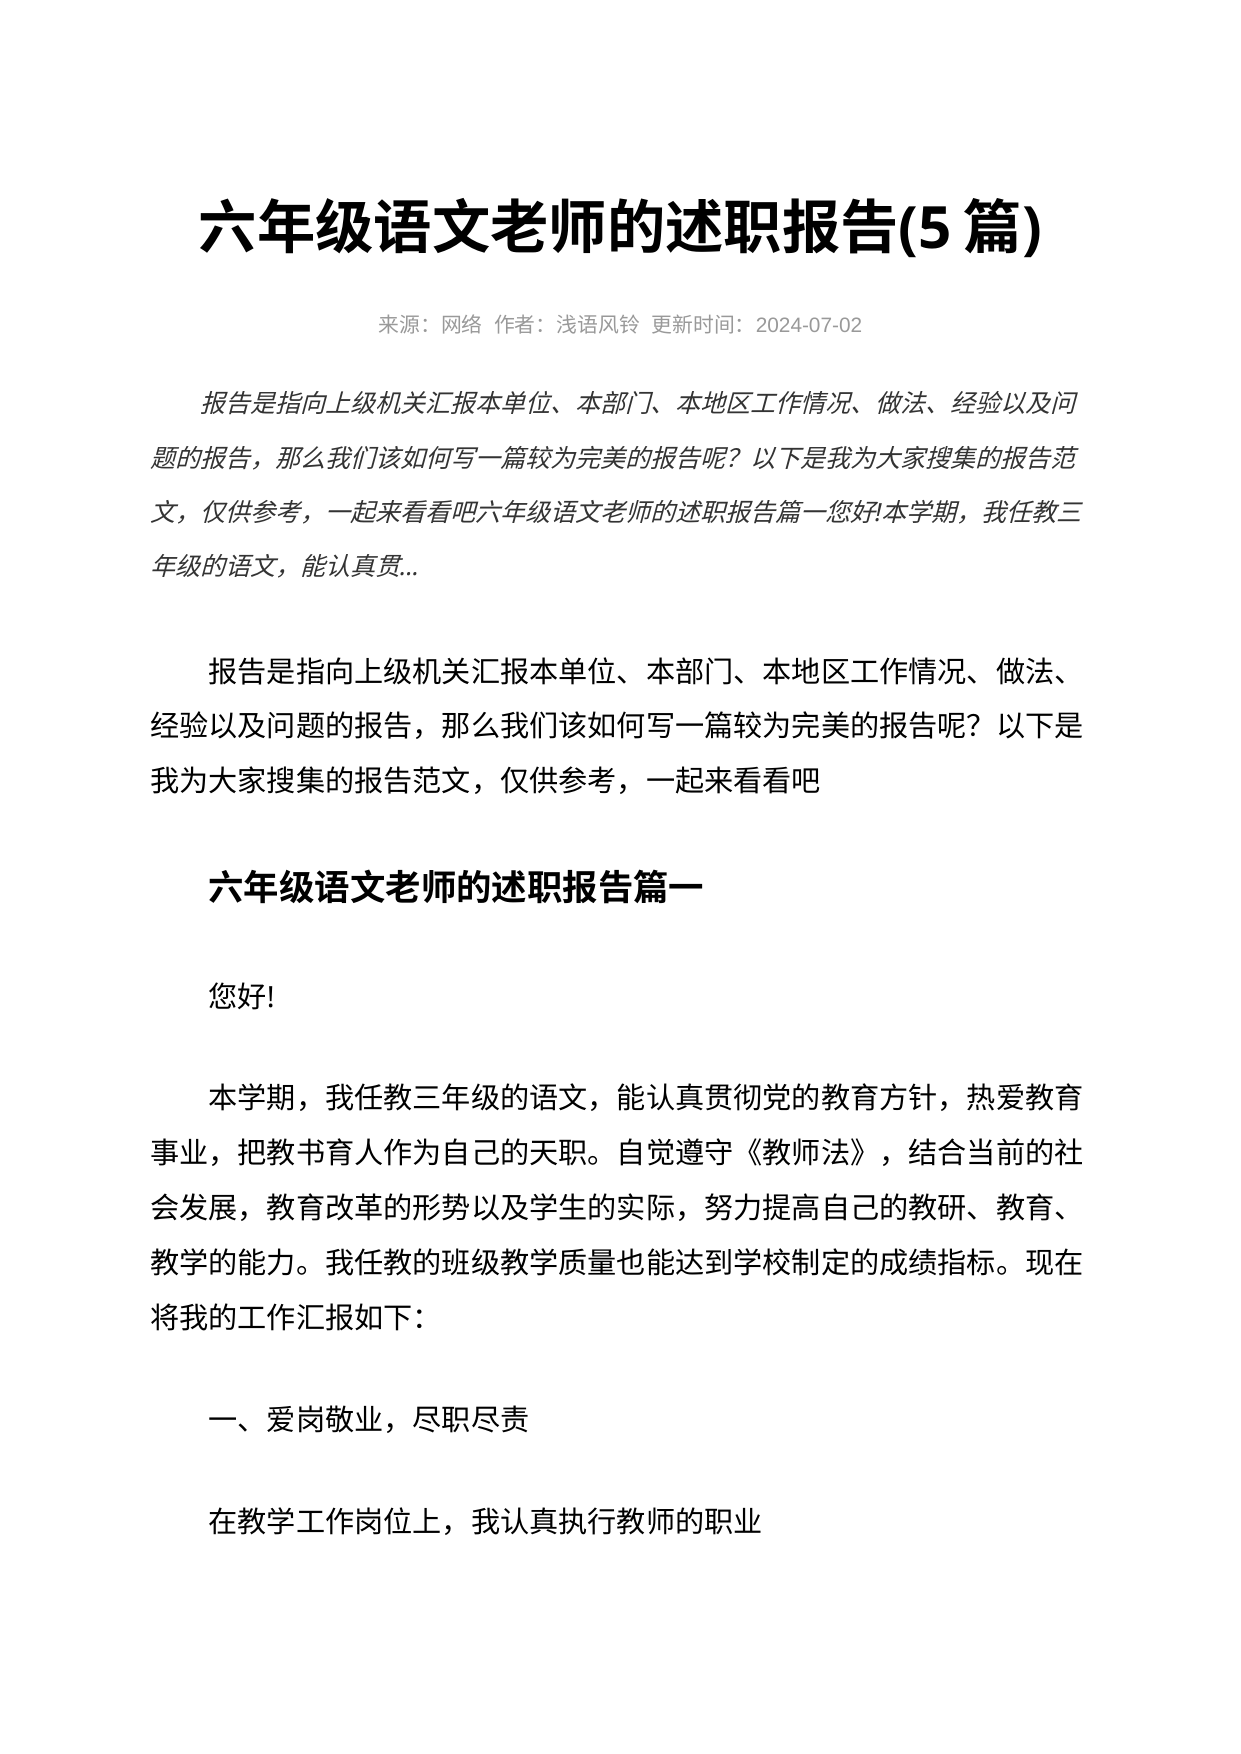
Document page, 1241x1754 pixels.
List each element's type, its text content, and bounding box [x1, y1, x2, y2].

text 本学期，我任教三年级的语文，能认真贯彻党的教育方针，热爱教育事业，把教书育人作为自己的天职。自觉遵守《教师法》，结合当前的社会发展，教育改革的形势以及学生的实际，努力提高自己的教研、教育、教学的能力。我任教的班级教学质量也能达到学校制定的成绩指标。现在将我的工作汇报如下： [150, 1075, 1090, 1337]
text 一、爱岗敬业，尽职尽责 [150, 1396, 1090, 1439]
text 报告是指向上级机关汇报本单位、本部门、本地区工作情况、做法、经验以及问题的报告，那么我们该如何写一篇较为完美的报告呢？以下是我为大家搜集的报告范文，仅供参考，一起来看看吧 [150, 648, 1090, 800]
text 六年级语文老师的述职报告篇一 [150, 860, 1090, 911]
text 来源：网络 作者：浅语风铃 更新时间：2024-07-02 [150, 313, 1090, 337]
text 报告是指向上级机关汇报本单位、本部门、本地区工作情况、做法、经验以及问题的报告，那么我们该如何写一篇较为完美的报告呢？以下是我为大家搜集的报告范文，仅供参考，一起来看看吧六年级语文老师的述职报告篇一您好!本学期，我任教三年级的语文，能认真贯... [150, 384, 1090, 583]
text 您好! [150, 973, 1090, 1016]
subtitle 六年级语文老师的述职报告(5篇) [150, 181, 1090, 266]
text 在教学工作岗位上，我认真执行教师的职业 [150, 1498, 1090, 1541]
